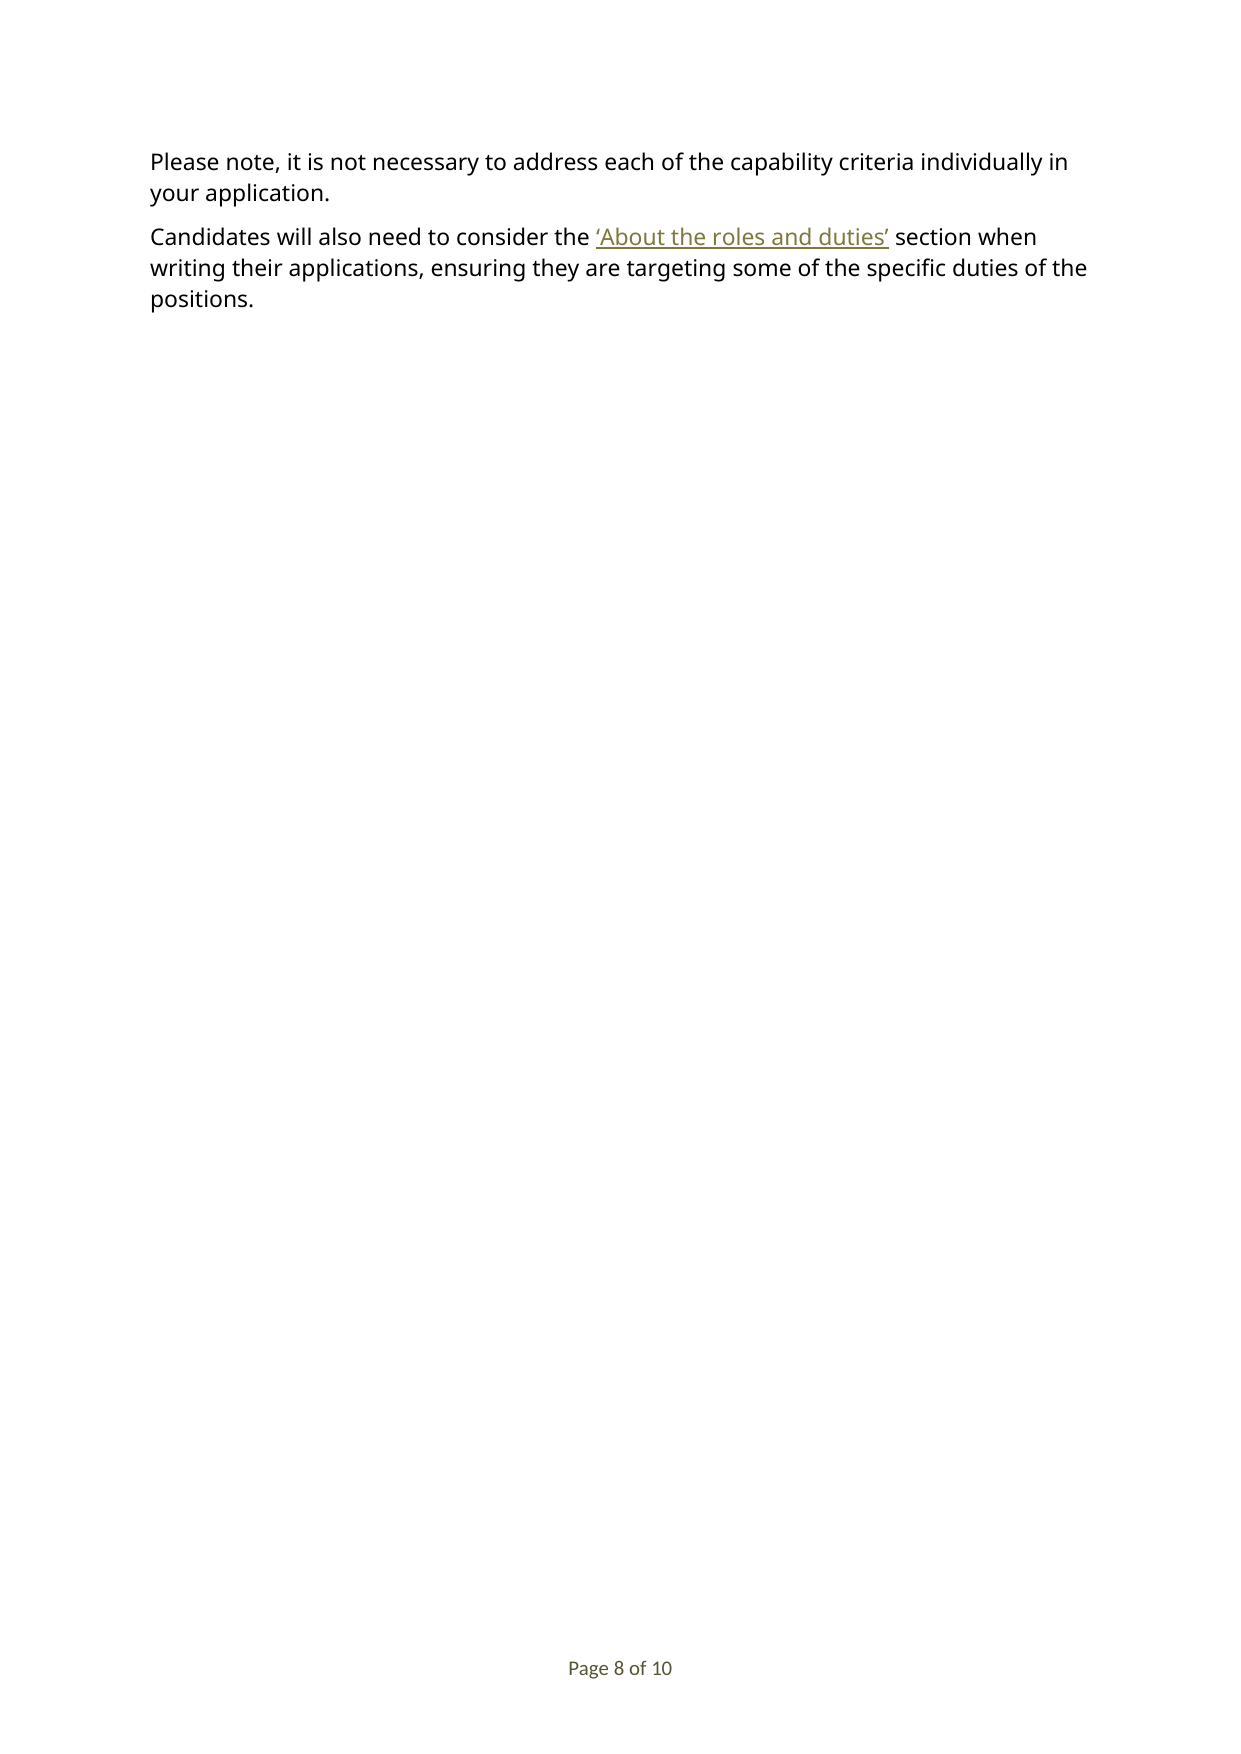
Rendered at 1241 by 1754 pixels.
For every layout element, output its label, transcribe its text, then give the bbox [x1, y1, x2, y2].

list Please note, it is not necessary to address each of the capability criteria individually in your application. [150, 146, 1090, 208]
list Candidates will also need to consider the ‘About the roles and duties’ section when writing their applications, ensuring they are targeting some of the specific duties of the positions. [150, 221, 1090, 314]
